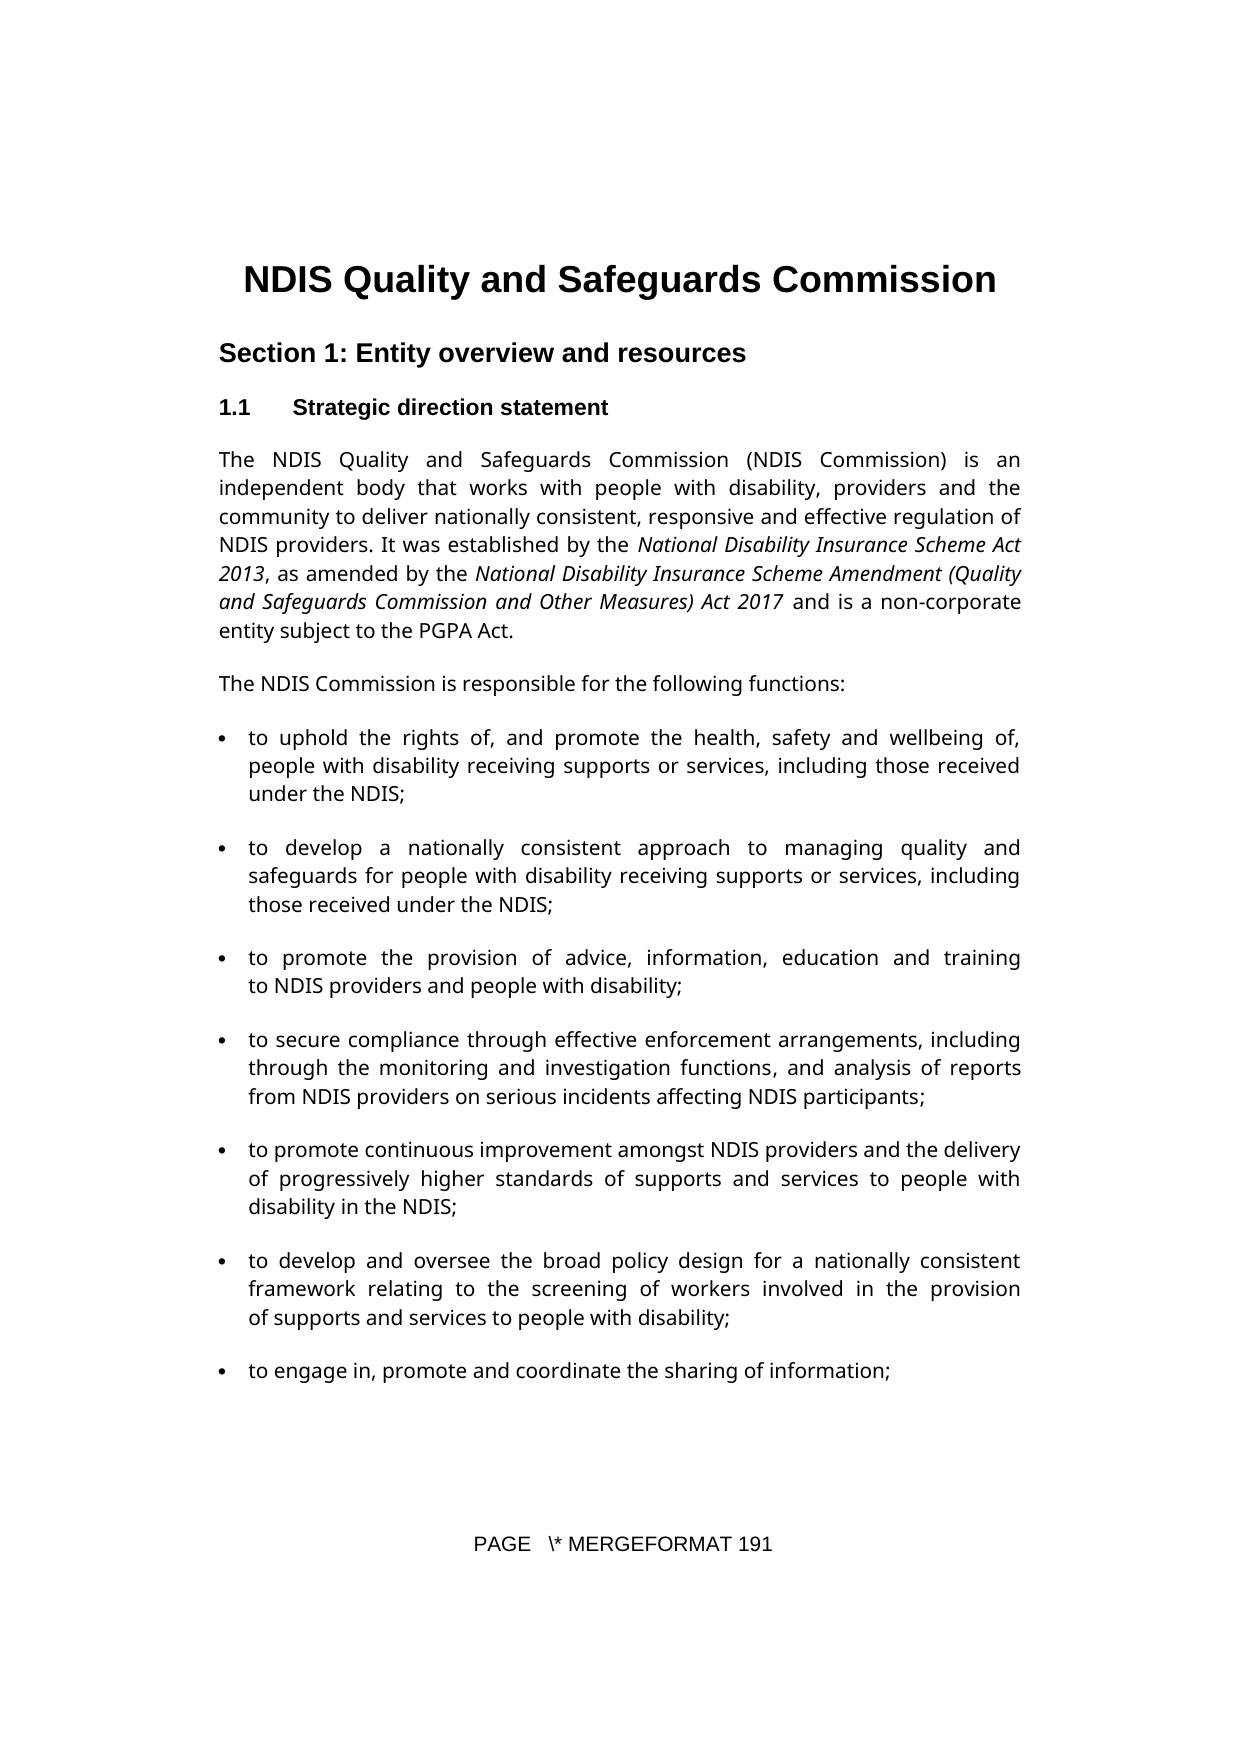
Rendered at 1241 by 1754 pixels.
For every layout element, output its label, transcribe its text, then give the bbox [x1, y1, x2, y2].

list to secure compliance through effective enforcement arrangements, including through the monitoring and investigation functions, and analysis of reports from NDIS providers on serious incidents affecting NDIS participants; [218, 1025, 1022, 1110]
list to promote the provision of advice, information, education and training to NDIS providers and people with disability; [218, 943, 1022, 1000]
list to uphold the rights of, and promote the health, safety and wellbeing of, people with disability receiving supports or services, including those received under the NDIS; [218, 723, 1022, 808]
list to promote continuous improvement amongst NDIS providers and the delivery of progressively higher standards of supports and services to people with disability in the NDIS; [218, 1135, 1022, 1221]
list to develop a nationally consistent approach to managing quality and safeguards for people with disability receiving supports or services, including those received under the NDIS; [218, 833, 1022, 918]
subtitle Strategic direction statement [218, 394, 1022, 420]
text The NDIS Quality and Safeguards Commission (NDIS Commission) is an independent body that works with people with disability, providers and the community to deliver nationally consistent, responsive and effective regulation of NDIS providers. It was established by the National Disability Insurance Scheme Act 2013, as amended by the National Disability Insurance Scheme Amendment (Quality and Safeguards Commission and Other Measures) Act 2017 and is a non-corporate entity subject to the PGPA Act. [218, 445, 1022, 644]
list to engage in, promote and coordinate the sharing of information; [218, 1356, 1022, 1384]
text The NDIS Commission is responsible for the following functions: [218, 669, 1022, 698]
subtitle NDIS Quality and Safeguards Commission [218, 257, 1022, 300]
subtitle Section 1: Entity overview and resources [218, 337, 1022, 369]
list to develop and oversee the broad policy design for a nationally consistent framework relating to the screening of workers involved in the provision of supports and services to people with disability; [218, 1246, 1022, 1331]
